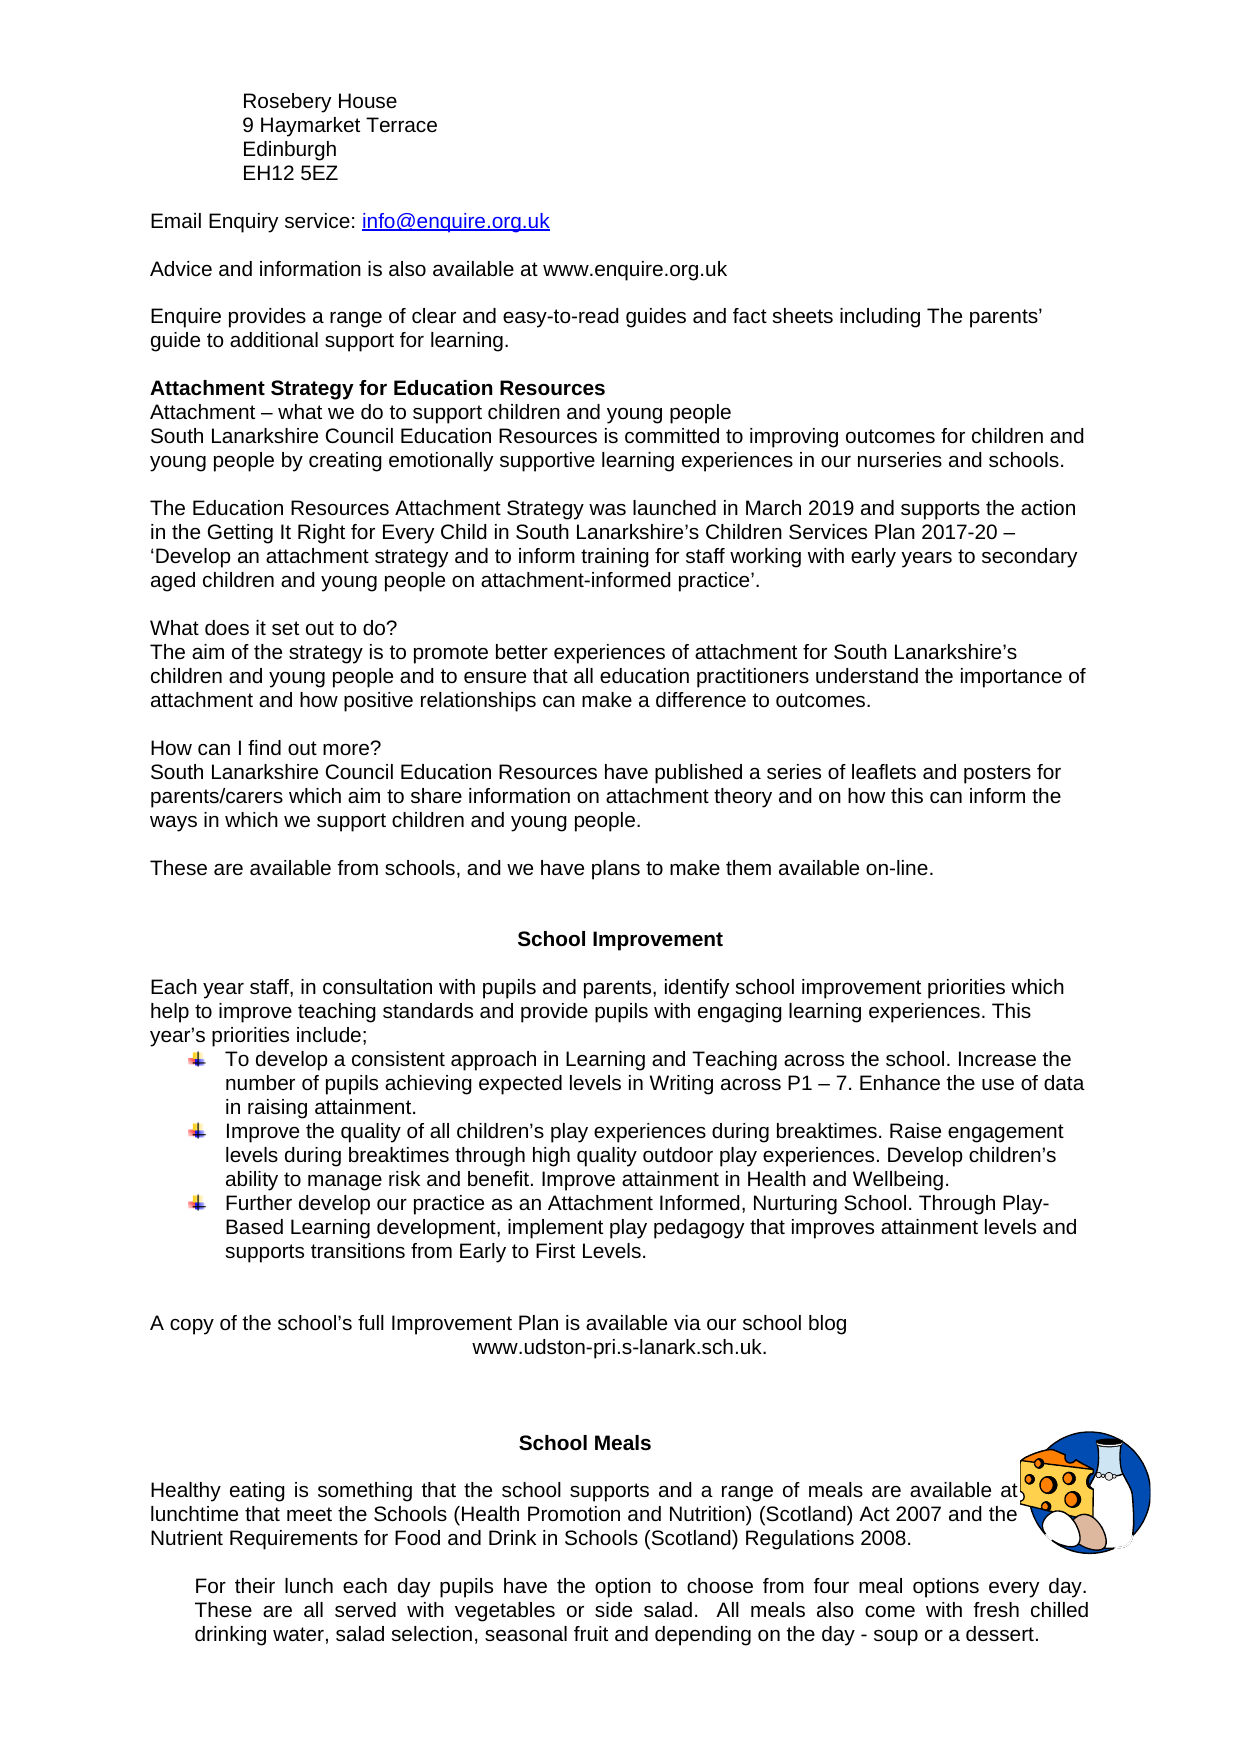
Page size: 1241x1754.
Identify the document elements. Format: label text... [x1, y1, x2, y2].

text Email Enquiry service: info@enquire.org.uk [150, 208, 1090, 232]
text These are available from schools, and we have plans to make them available on-line. [150, 855, 1090, 879]
text Edinburgh [150, 137, 1090, 161]
text Enquire provides a range of clear and easy-to-read guides and fact sheets including The parents’ guide to additional support for learning. [150, 304, 1090, 352]
text Healthy eating is something that the school supports and a range of meals are available at lunchtime that meet the Schools (Health Promotion and Nutrition) (Scotland) Act 2007 and the Nutrient Requirements for Food and Drink in Schools (Scotland) Regulations 2008. [150, 1478, 1090, 1550]
text Advice and information is also available at www.enquire.org.uk [150, 256, 1090, 280]
text The Education Resources Attachment Strategy was launched in March 2019 and supports the action in the Getting It Right for Every Child in South Lanarkshire’s Children Services Plan 2017-20 – ‘Develop an attachment strategy and to inform training for staff working with early years to secondary aged children and young people on attachment-informed practice’. [150, 496, 1090, 592]
list Further develop our practice as an Attachment Informed, Nurturing School. Through Play-Based Learning development, implement play pedagogy that improves attainment levels and supports transitions from Early to First Levels. [187, 1191, 1090, 1263]
text For their lunch each day pupils have the option to choose from four meal options every day. These are all served with vegetables or side salad. All meals also come with fresh chilled drinking water, salad selection, seasonal fruit and depending on the day - soup or a dessert. [194, 1574, 1090, 1646]
list Improve the quality of all children’s play experiences during breaktimes. Raise engagement levels during breaktimes through high quality outdoor play experiences. Develop children’s ability to manage risk and benefit. Improve attainment in Health and Wellbeing. [187, 1119, 1090, 1191]
text School Improvement [150, 927, 1090, 951]
picture [188, 1050, 206, 1067]
text A copy of the school’s full Improvement Plan is available via our school blog [150, 1311, 1090, 1334]
list To develop a consistent approach in Learning and Teaching across the school. Increase the number of pupils achieving expected levels in Writing across P1 – 7. Enhance the use of data in raising attainment. [187, 1047, 1090, 1119]
text Attachment Strategy for Education Resources [150, 376, 1090, 400]
text EH12 5EZ [150, 161, 1090, 184]
text The aim of the strategy is to promote better experiences of attachment for South Lanarkshire’s children and young people and to ensure that all education practitioners understand the importance of attachment and how positive relationships can make a difference to outcomes. [150, 640, 1090, 712]
picture [188, 1121, 206, 1139]
text South Lanarkshire Council Education Resources is committed to improving outcomes for children and young people by creating emotionally supportive learning experiences in our nurseries and schools. [150, 424, 1090, 472]
text Rosebery House [150, 89, 1090, 113]
text South Lanarkshire Council Education Resources have published a series of leaflets and posters for parents/carers which aim to share information on attachment theory and on how this can inform the ways in which we support children and young people. [150, 759, 1090, 831]
text School Meals [150, 1430, 1090, 1454]
picture [188, 1193, 206, 1211]
text How can I find out more? [150, 736, 1090, 759]
text 9 Haymarket Terrace [150, 113, 1090, 137]
text www.udston-pri.s-lanark.sch.uk. [150, 1334, 1090, 1358]
text Each year staff, in consultation with pupils and parents, identify school improvement priorities which help to improve teaching standards and provide pupils with engaging learning experiences. This year’s priorities include; [150, 975, 1090, 1047]
text Attachment – what we do to support children and young people [150, 400, 1090, 424]
text What does it set out to do? [150, 616, 1090, 640]
